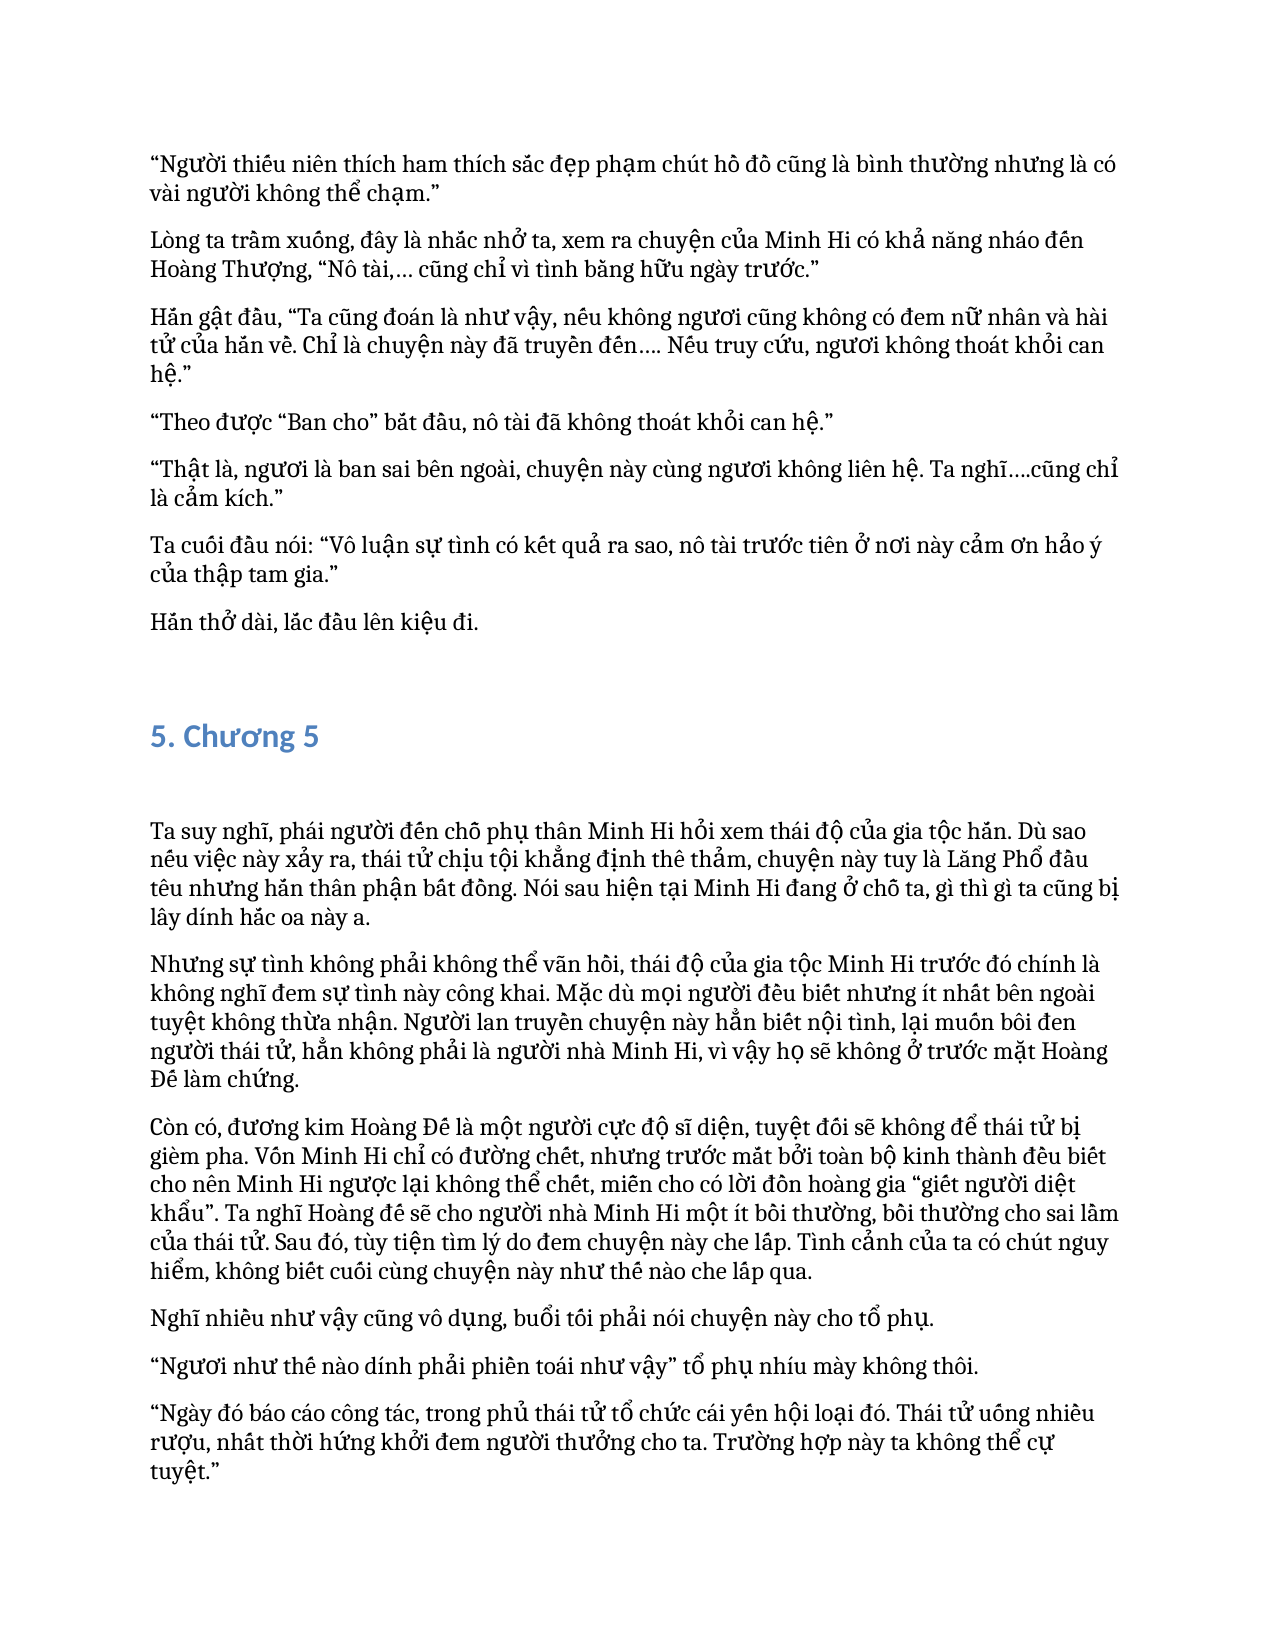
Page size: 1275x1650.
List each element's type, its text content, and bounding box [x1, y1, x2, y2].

text Lòng ta trầm xuống, đây là nhắc nhở ta, xem ra chuyện của Minh Hi có khả năng nháo đến Hoàng Thượng, “Nô tài,… cũng chỉ vì tình bằng hữu ngày trước.” [150, 226, 1125, 284]
text Nghĩ nhiều như vậy cũng vô dụng, buổi tối phải nói chuyện này cho tổ phụ. [150, 1304, 1125, 1333]
text “Người thiếu niên thích ham thích sắc đẹp phạm chút hồ đồ cũng là bình thường nhưng là có vài người không thể chạm.” [150, 150, 1125, 207]
text Còn có, đương kim Hoàng Đế là một người cực độ sĩ diện, tuyệt đối sẽ không để thái tử bị gièm pha. Vốn Minh Hi chỉ có đường chết, nhưng trước mắt bởi toàn bộ kinh thành đều biết cho nên Minh Hi ngược lại không thể chết, miễn cho có lời đồn hoàng gia “giết người diệt khẩu”. Ta nghĩ Hoàng đế sẽ cho người nhà Minh Hi một ít bồi thường, bồi thường cho sai lầm của thái tử. Sau đó, tùy tiện tìm lý do đem chuyện này che lấp. Tình cảnh của ta có chút nguy hiểm, không biết cuối cùng chuyện này như thế nào che lấp qua. [150, 1113, 1125, 1285]
text “Ngươi như thế nào dính phải phiền toái như vậy” tổ phụ nhíu mày không thôi. [150, 1352, 1125, 1380]
text Ta suy nghĩ, phái người đến chỗ phụ thân Minh Hi hỏi xem thái độ của gia tộc hắn. Dù sao nếu việc này xảy ra, thái tử chịu tội khẳng định thê thảm, chuyện này tuy là Lăng Phổ đầu têu nhưng hắn thân phận bất đồng. Nói sau hiện tại Minh Hi đang ở chỗ ta, gì thì gì ta cũng bị lây dính hắc oa này a. [150, 759, 1125, 932]
text Hắn thở dài, lắc đầu lên kiệu đi. [150, 607, 1125, 694]
subtitle 5. Chương 5 [150, 714, 1125, 755]
text “Theo được “Ban cho” bắt đầu, nô tài đã không thoát khỏi can hệ.” [150, 407, 1125, 436]
text Hắn gật đầu, “Ta cũng đoán là như vậy, nếu không ngươi cũng không có đem nữ nhân và hài tử của hắn về. Chỉ là chuyện này đã truyền đến…. Nếu truy cứu, ngươi không thoát khỏi can hệ.” [150, 302, 1125, 389]
text Nhưng sự tình không phải không thể vãn hồi, thái độ của gia tộc Minh Hi trước đó chính là không nghĩ đem sự tình này công khai. Mặc dù mọi người đều biết nhưng ít nhất bên ngoài tuyệt không thừa nhận. Người lan truyền chuyện này hẳn biết nội tình, lại muốn bôi đen người thái tử, hẳn không phải là người nhà Minh Hi, vì vậy họ sẽ không ở trước mặt Hoàng Đế làm chứng. [150, 950, 1125, 1094]
text “Ngày đó báo cáo công tác, trong phủ thái tử tổ chức cái yến hội loại đó. Thái tử uống nhiều rượu, nhất thời hứng khởi đem người thưởng cho ta. Trường hợp này ta không thể cự tuyệt.” [150, 1399, 1125, 1485]
text “Thật là, ngươi là ban sai bên ngoài, chuyện này cùng ngươi không liên hệ. Ta nghĩ….cũng chỉ là cảm kích.” [150, 455, 1125, 512]
text Ta cuối đầu nói: “Vô luận sự tình có kết quả ra sao, nô tài trước tiên ở nơi này cảm ơn hảo ý của thập tam gia.” [150, 531, 1125, 589]
